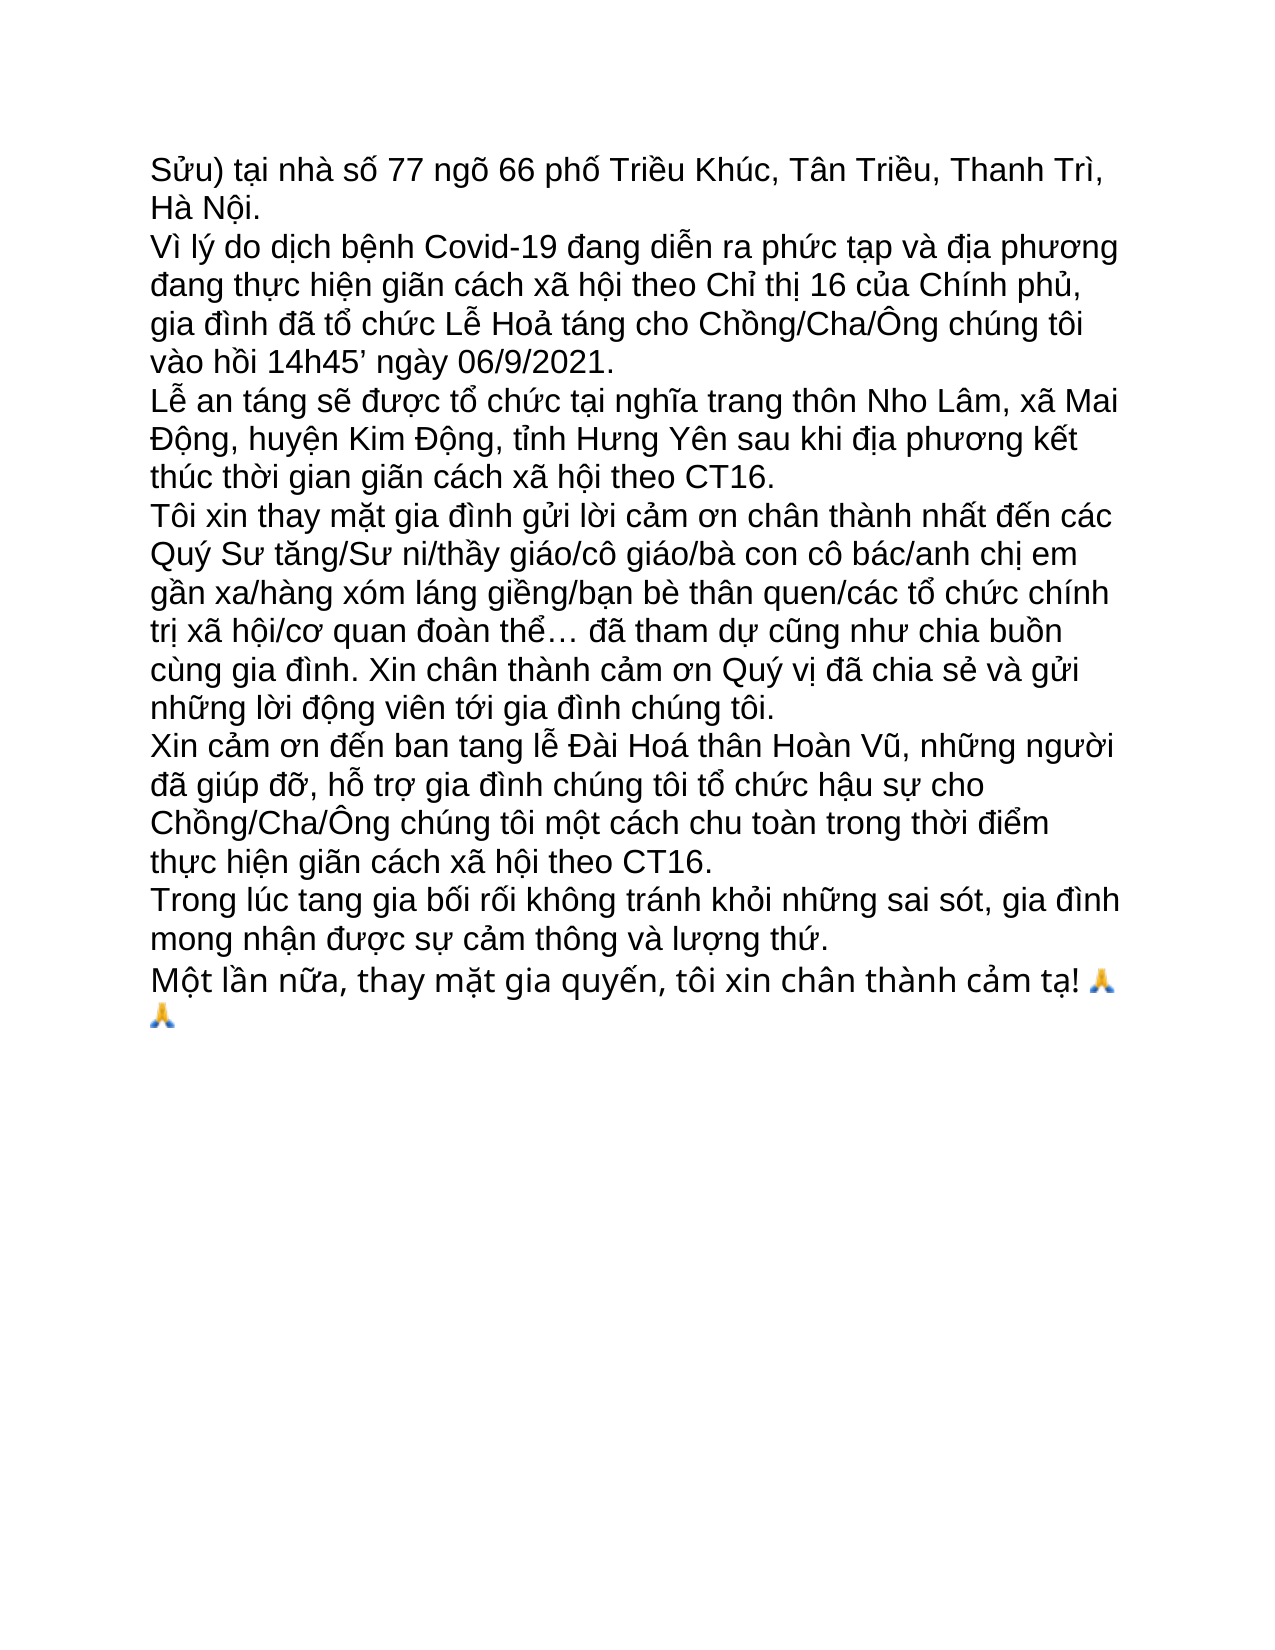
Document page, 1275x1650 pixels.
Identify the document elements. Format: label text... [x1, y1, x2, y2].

text Lễ an táng sẽ được tổ chức tại nghĩa trang thôn Nho Lâm, xã Mai Động, huyện Kim Động, tỉnh Hưng Yên sau khi địa phương kết thúc thời gian giãn cách xã hội theo CT16. [150, 381, 1125, 496]
text Vì lý do dịch bệnh Covid-19 đang diễn ra phức tạp và địa phương đang thực hiện giãn cách xã hội theo Chỉ thị 16 của Chính phủ, gia đình đã tổ chức Lễ Hoả táng cho Chồng/Cha/Ông chúng tôi vào hồi 14h45’ ngày 06/9/2021. [150, 227, 1125, 381]
picture [1089, 968, 1115, 993]
text Xin cảm ơn đến ban tang lễ Đài Hoá thân Hoàn Vũ, những người đã giúp đỡ, hỗ trợ gia đình chúng tôi tổ chức hậu sự cho Chồng/Cha/Ông chúng tôi một cách chu toàn trong thời điểm thực hiện giãn cách xã hội theo CT16. [150, 727, 1125, 880]
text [150, 150, 1125, 227]
text Tôi xin thay mặt gia đình gửi lời cảm ơn chân thành nhất đến các Quý Sư tăng/Sư ni/thầy giáo/cô giáo/bà con cô bác/anh chị em gần xa/hàng xóm láng giềng/bạn bè thân quen/các tổ chức chính trị xã hội/cơ quan đoàn thể… đã tham dự cũng như chia buồn cùng gia đình. Xin chân thành cảm ơn Quý vị đã chia sẻ và gửi những lời động viên tới gia đình chúng tôi. [150, 496, 1125, 727]
text Một lần nữa, thay mặt gia quyến, tôi xin chân thành cảm tạ! [150, 957, 1125, 1079]
picture [150, 1002, 175, 1028]
text Trong lúc tang gia bối rối không tránh khỏi những sai sót, gia đình mong nhận được sự cảm thông và lượng thứ. [150, 880, 1125, 957]
